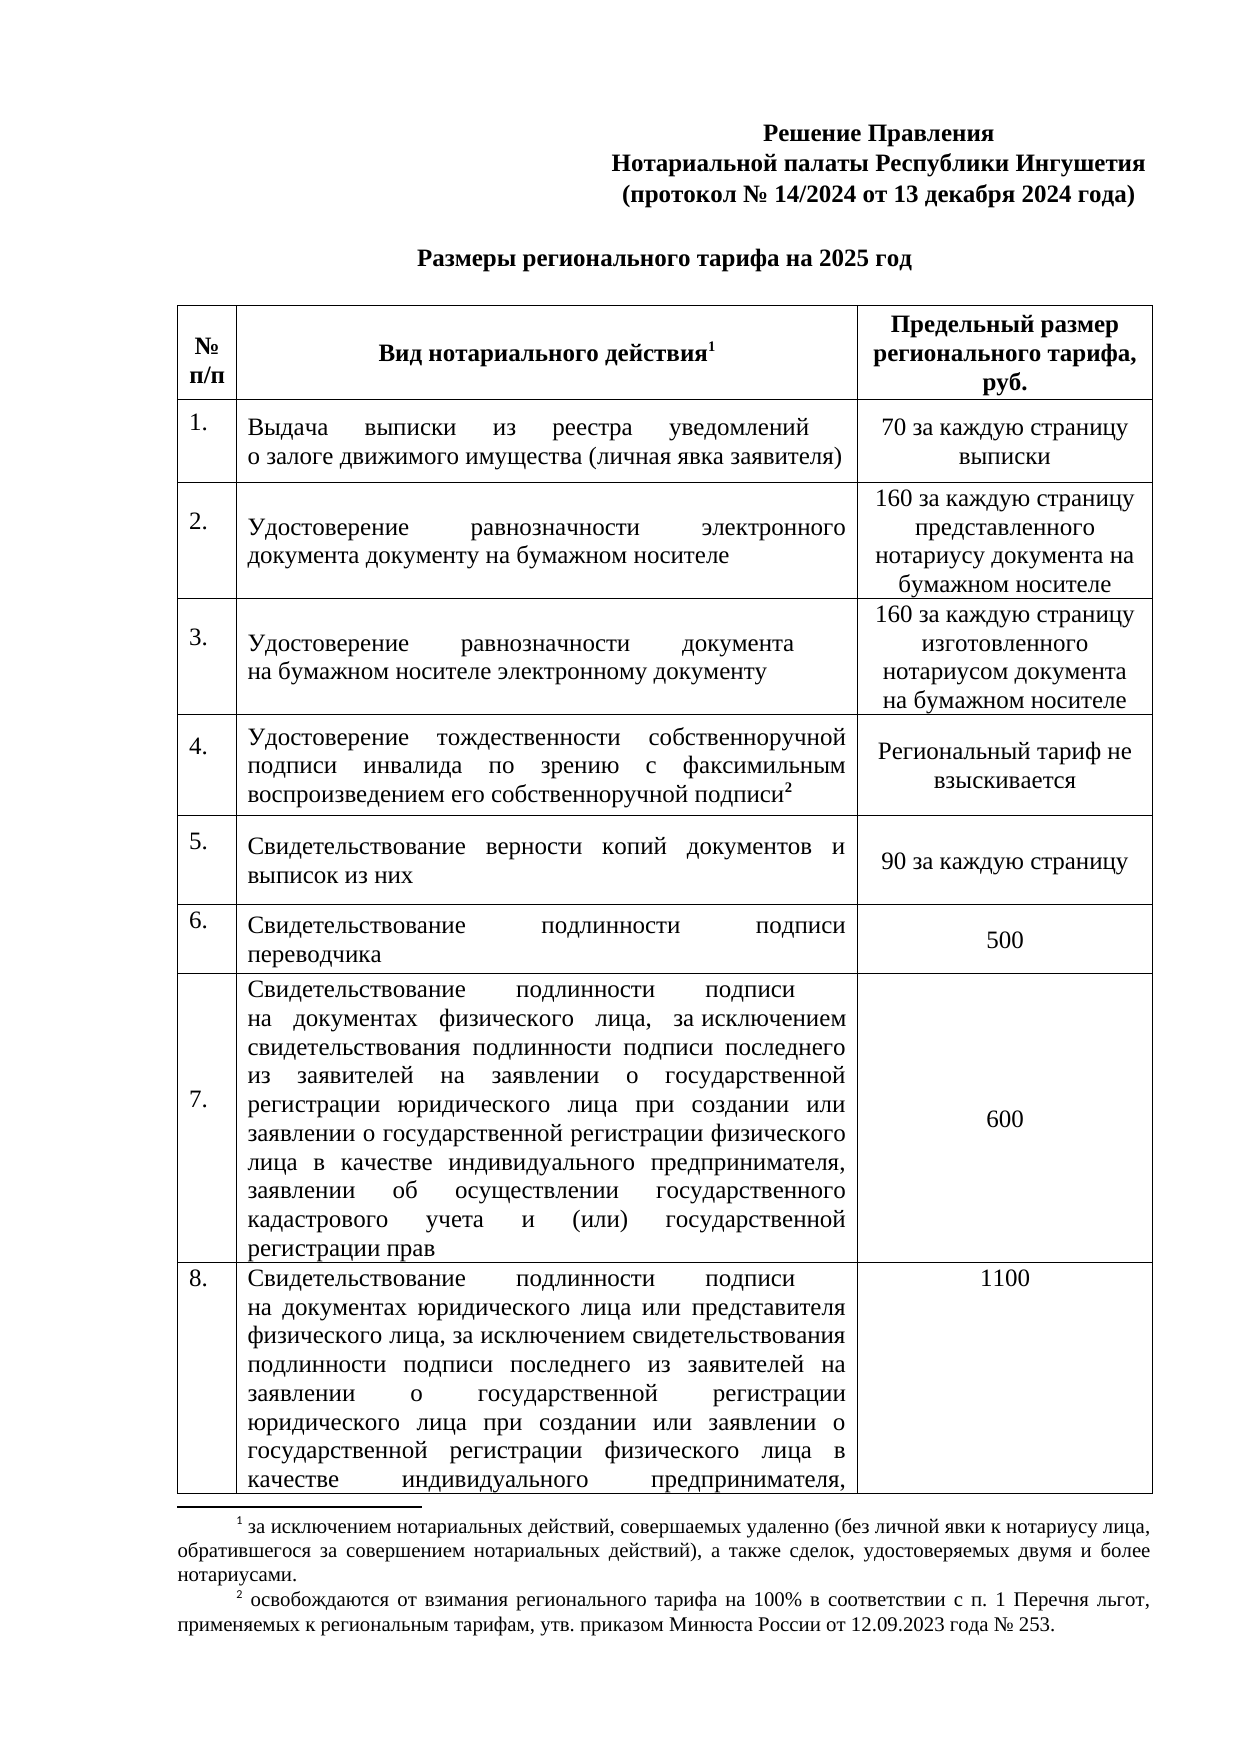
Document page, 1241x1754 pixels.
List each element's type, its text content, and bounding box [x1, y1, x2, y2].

text (протокол № 14/2024 от 13 декабря 2024 года) [177, 179, 1152, 208]
table_cell [178, 400, 236, 482]
text Размеры регионального тарифа на 2025 год [177, 243, 1152, 272]
table_cell Удостоверение равнозначности документа на бумажном носителе электронному документу [237, 599, 857, 714]
table_cell [178, 974, 236, 1262]
table_cell Региональный тариф не взыскивается [858, 715, 1152, 815]
table_header Вид нотариального действия [237, 306, 857, 399]
table_cell [178, 1263, 236, 1493]
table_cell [237, 1263, 857, 1493]
table_header № п/п [178, 306, 236, 399]
table_cell [178, 905, 236, 973]
table_cell 160 за каждую страницу изготовленного нотариусом документа на бумажном носителе [858, 599, 1152, 714]
table_cell [178, 599, 236, 714]
table_cell 500 [858, 905, 1152, 973]
table_cell 160 за каждую страницу представленного нотариусу документа на бумажном носителе [858, 483, 1152, 598]
table_cell [178, 483, 236, 598]
table_cell 1100 [858, 1263, 1152, 1493]
text Решение Правления [177, 118, 1152, 147]
table_cell [178, 816, 236, 904]
table_cell Свидетельствование подлинности подписи на документах физического лица, за исключением свидетельствования подлинности подписи последнего из заявителей на заявлении о государственной регистрации юридического лица при создании или заявлении о государственной регистрации физического лица в качестве индивидуального предпринимателя, заявлении об осуществлении государственного кадастрового учета и (или) государственной регистрации прав [237, 974, 857, 1262]
table_cell Удостоверение тождественности собственноручной подписи инвалида по зрению с факсимильным воспроизведением его собственноручной подписи [237, 715, 857, 815]
table_cell Свидетельствование верности копий документов и выписок из них [237, 816, 857, 904]
table_cell Удостоверение равнозначности электронного документа документу на бумажном носителе [237, 483, 857, 598]
table_cell [178, 715, 236, 815]
table_header Предельный размер регионального тарифа, руб. [858, 306, 1152, 399]
table_cell 90 за каждую страницу [858, 816, 1152, 904]
table_cell Выдача выписки из реестра уведомлений о залоге движимого имущества (личная явка заявителя) [237, 400, 857, 482]
table_cell 70 за каждую страницу выписки [858, 400, 1152, 482]
table_cell 600 [858, 974, 1152, 1262]
table_cell Свидетельствование подлинности подписи переводчика [237, 905, 857, 973]
text Нотариальной палаты Республики Ингушетия [177, 148, 1152, 177]
